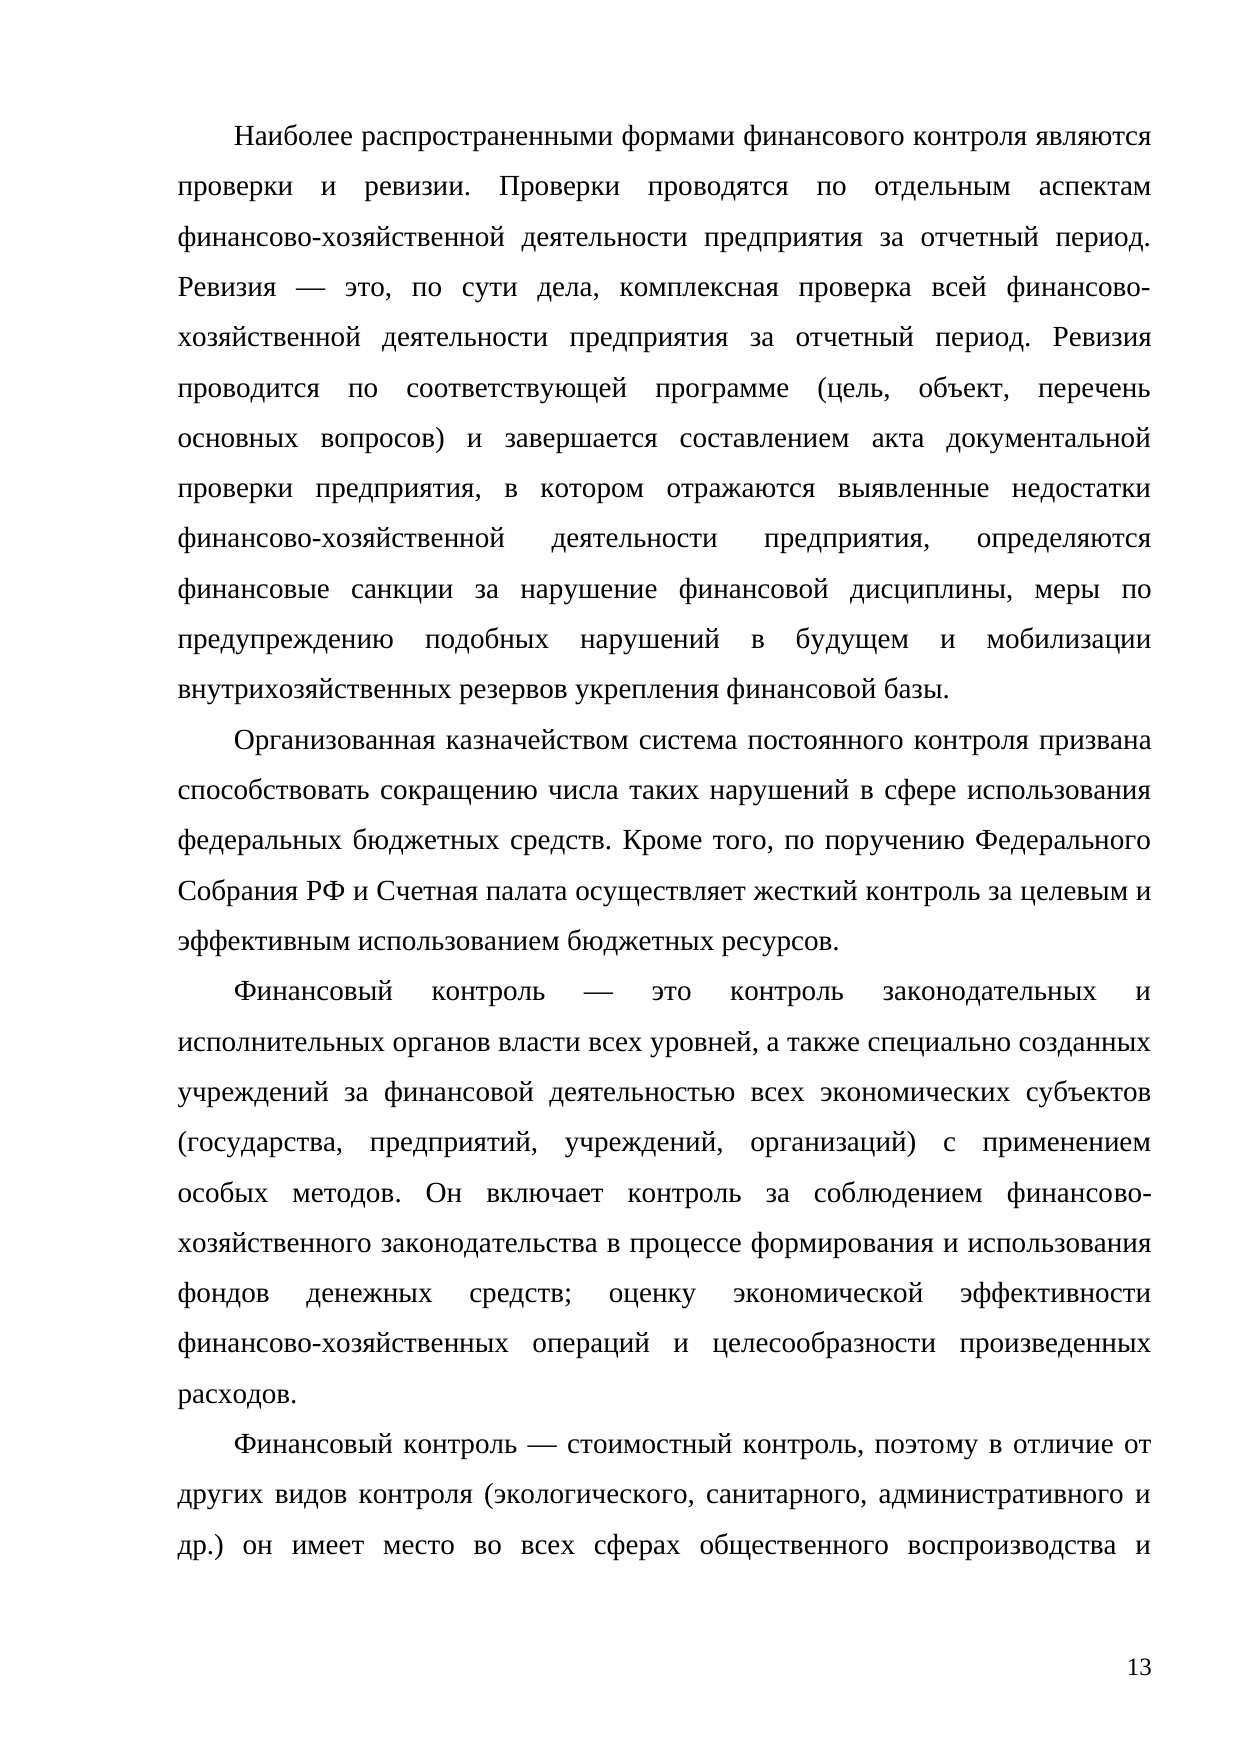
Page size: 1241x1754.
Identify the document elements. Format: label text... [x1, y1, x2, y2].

text Финансовый контроль — это контроль законодательных и исполнительных органов власти всех уровней, а также специально созданных учреждений за финансовой деятельностью всех экономических субъектов (государства, предприятий, учреждений, организаций) с применением особых методов. Он включает контроль за соблюдением финансово-хозяйственного законодательства в процессе формирования и использования фондов денежных средств; оценку экономической эффективности финансово-хозяйственных операций и целесообразности произведенных расходов. [177, 973, 1152, 1409]
text Наиболее распространенными формами финансового контроля являются проверки и ревизии. Проверки проводятся по отдельным аспектам финансово-хозяйственной деятельности предприятия за отчетный период. Ревизия — это, по сути дела, комплексная проверка всей финансово-хозяйственной деятельности предприятия за отчетный период. Ревизия проводится по соответствующей программе (цель, объект, перечень основных вопросов) и завершается составлением акта документальной проверки предприятия, в котором отражаются выявленные недостатки финансово-хозяйственной деятельности предприятия, определяются финансовые санкции за нарушение финансовой дисциплины, меры по предупреждению подобных нарушений в будущем и мобилизации внутрихозяйственных резервов укрепления финансовой базы. [177, 118, 1152, 705]
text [177, 1426, 1152, 1560]
text Организованная казначейством система постоянного контроля призвана способствовать сокращению числа таких нарушений в сфере использования федеральных бюджетных средств. Кроме того, по поручению Федерального Собрания РФ и Счетная палата осуществляет жесткий контроль за целевым и эффективным использованием бюджетных ресурсов. [177, 722, 1152, 957]
